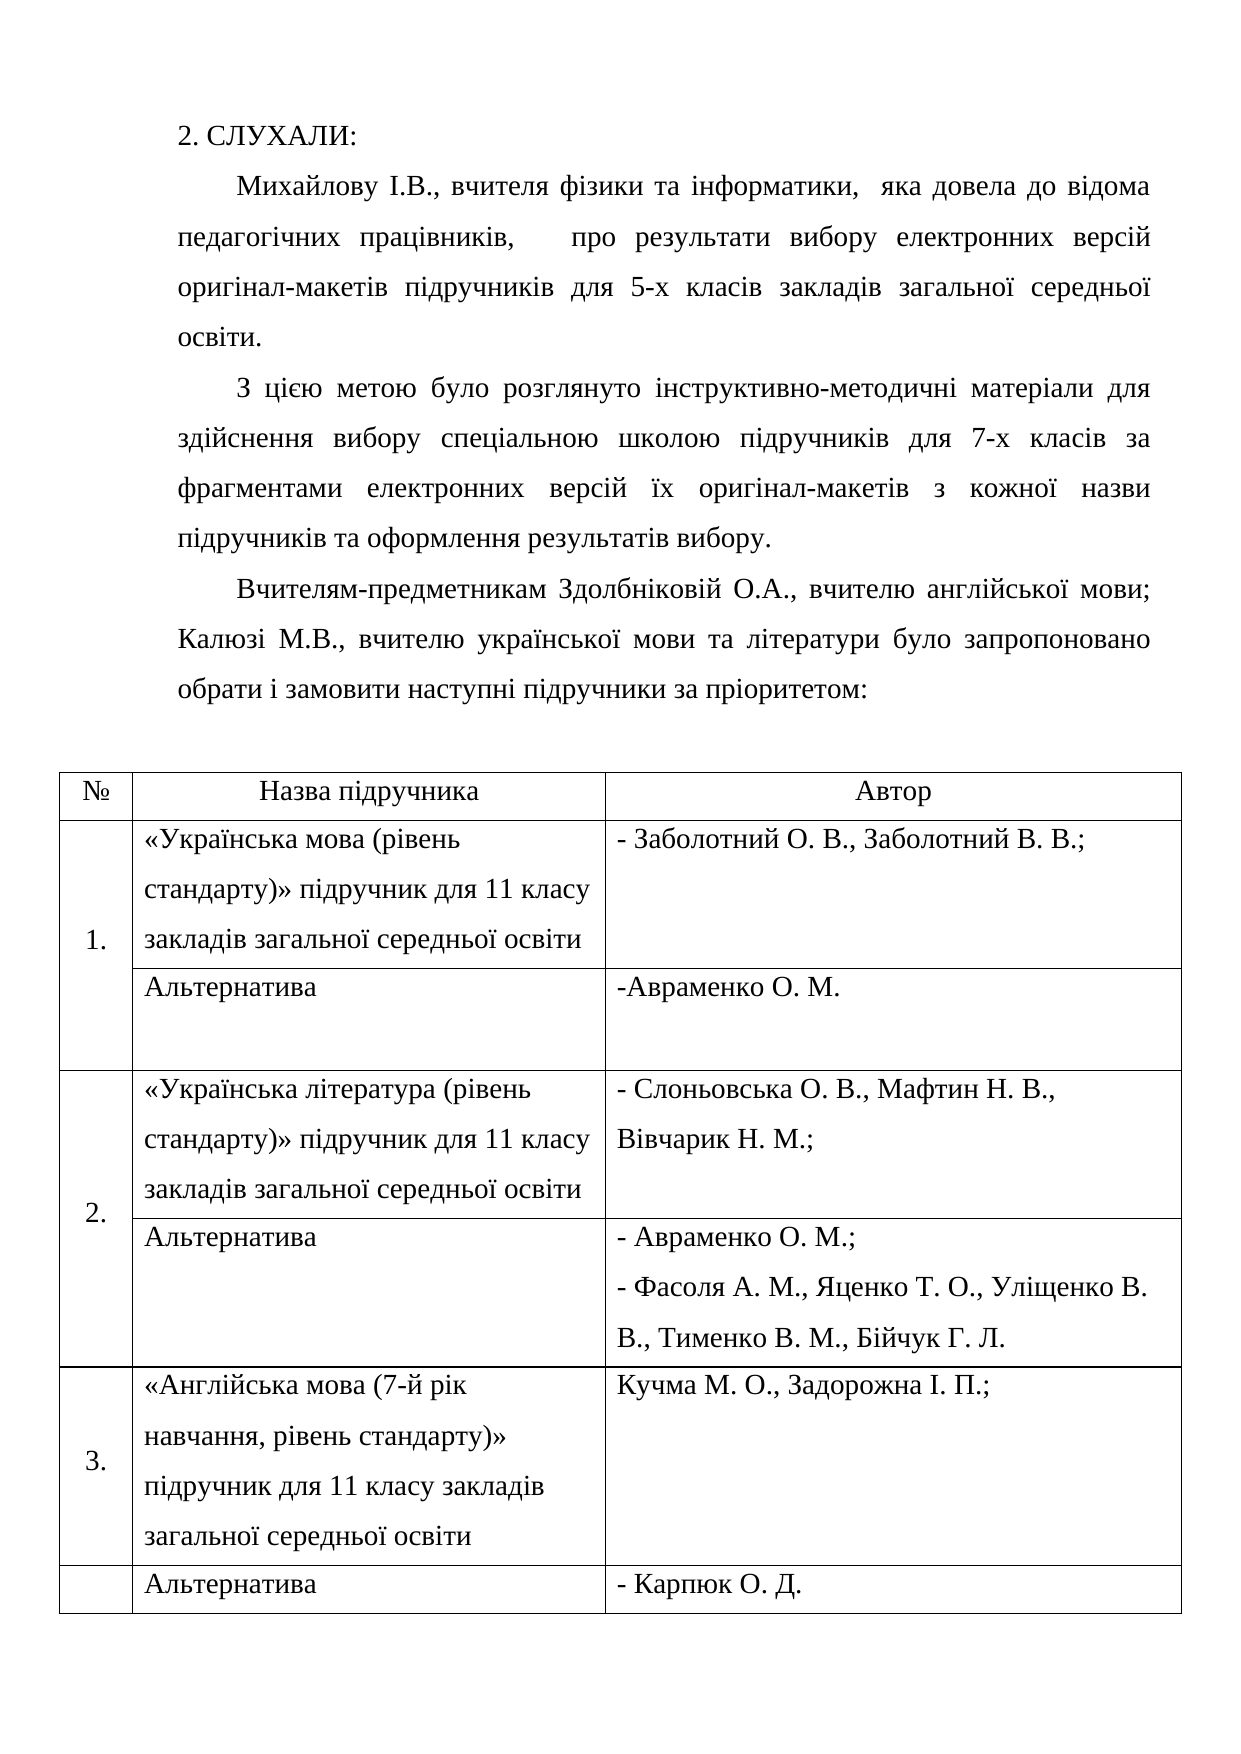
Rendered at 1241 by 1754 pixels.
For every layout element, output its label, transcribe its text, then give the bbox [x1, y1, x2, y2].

table_cell Альтернатива [133, 1219, 605, 1366]
table_cell 1. [60, 821, 132, 1070]
table_cell - Карпюк О. Д. [606, 1566, 1181, 1613]
table_cell - Авраменко О. М.; - Фасоля А. М., Яценко Т. О., Уліщенко В. В., Тименко В. М., Бійчук Г. Л. [606, 1219, 1181, 1366]
table_cell Альтернатива [133, 1566, 605, 1613]
table_cell 3. [60, 1368, 132, 1565]
text З цією метою було розглянуто інструктивно-методичні матеріали для здійснення вибору спеціальною школою підручників для 7-х класів за фрагментами електронних версій їх оригінал-макетів з кожної назви підручників та оформлення результатів вибору. [177, 370, 1152, 554]
table_header Назва підручника [133, 773, 605, 820]
table_cell [60, 1566, 132, 1613]
table_cell Кучма М. О., Задорожна І. П.; [606, 1368, 1181, 1565]
table_cell Альтернатива [133, 969, 605, 1070]
table_cell 2. [60, 1071, 132, 1366]
table_cell -Авраменко О. М. [606, 969, 1181, 1070]
text Михайлову І.В., вчителя фізики та інформатики, яка довела до відома педагогічних працівників, про результати вибору електронних версій оригінал-макетів підручників для 5-х класів закладів загальної середньої освіти. [177, 168, 1152, 353]
text Вчителям-предметникам Здолбніковій О.А., вчителю англійської мови; Калюзі М.В., вчителю української мови та літератури було запропоновано обрати і замовити наступні підручники за пріоритетом: [177, 571, 1152, 705]
text 2. СЛУХАЛИ: [177, 118, 1152, 152]
table_cell «Українська мова (рівень стандарту)» підручник для 11 класу закладів загальної середньої освіти [133, 821, 605, 968]
table_cell - Слоньовська О. В., Мафтин Н. В., Вівчарик Н. М.; [606, 1071, 1181, 1218]
table_cell «Українська література (рівень стандарту)» підручник для 11 класу закладів загальної середньої освіти [133, 1071, 605, 1218]
table_header № [60, 773, 132, 820]
table_header Автор [606, 773, 1181, 820]
table_cell - Заболотний О. В., Заболотний В. В.; [606, 821, 1181, 968]
table_cell «Англійська мова (7-й рік навчання, рівень стандарту)» підручник для 11 класу закладів загальної середньої освіти [133, 1368, 605, 1565]
